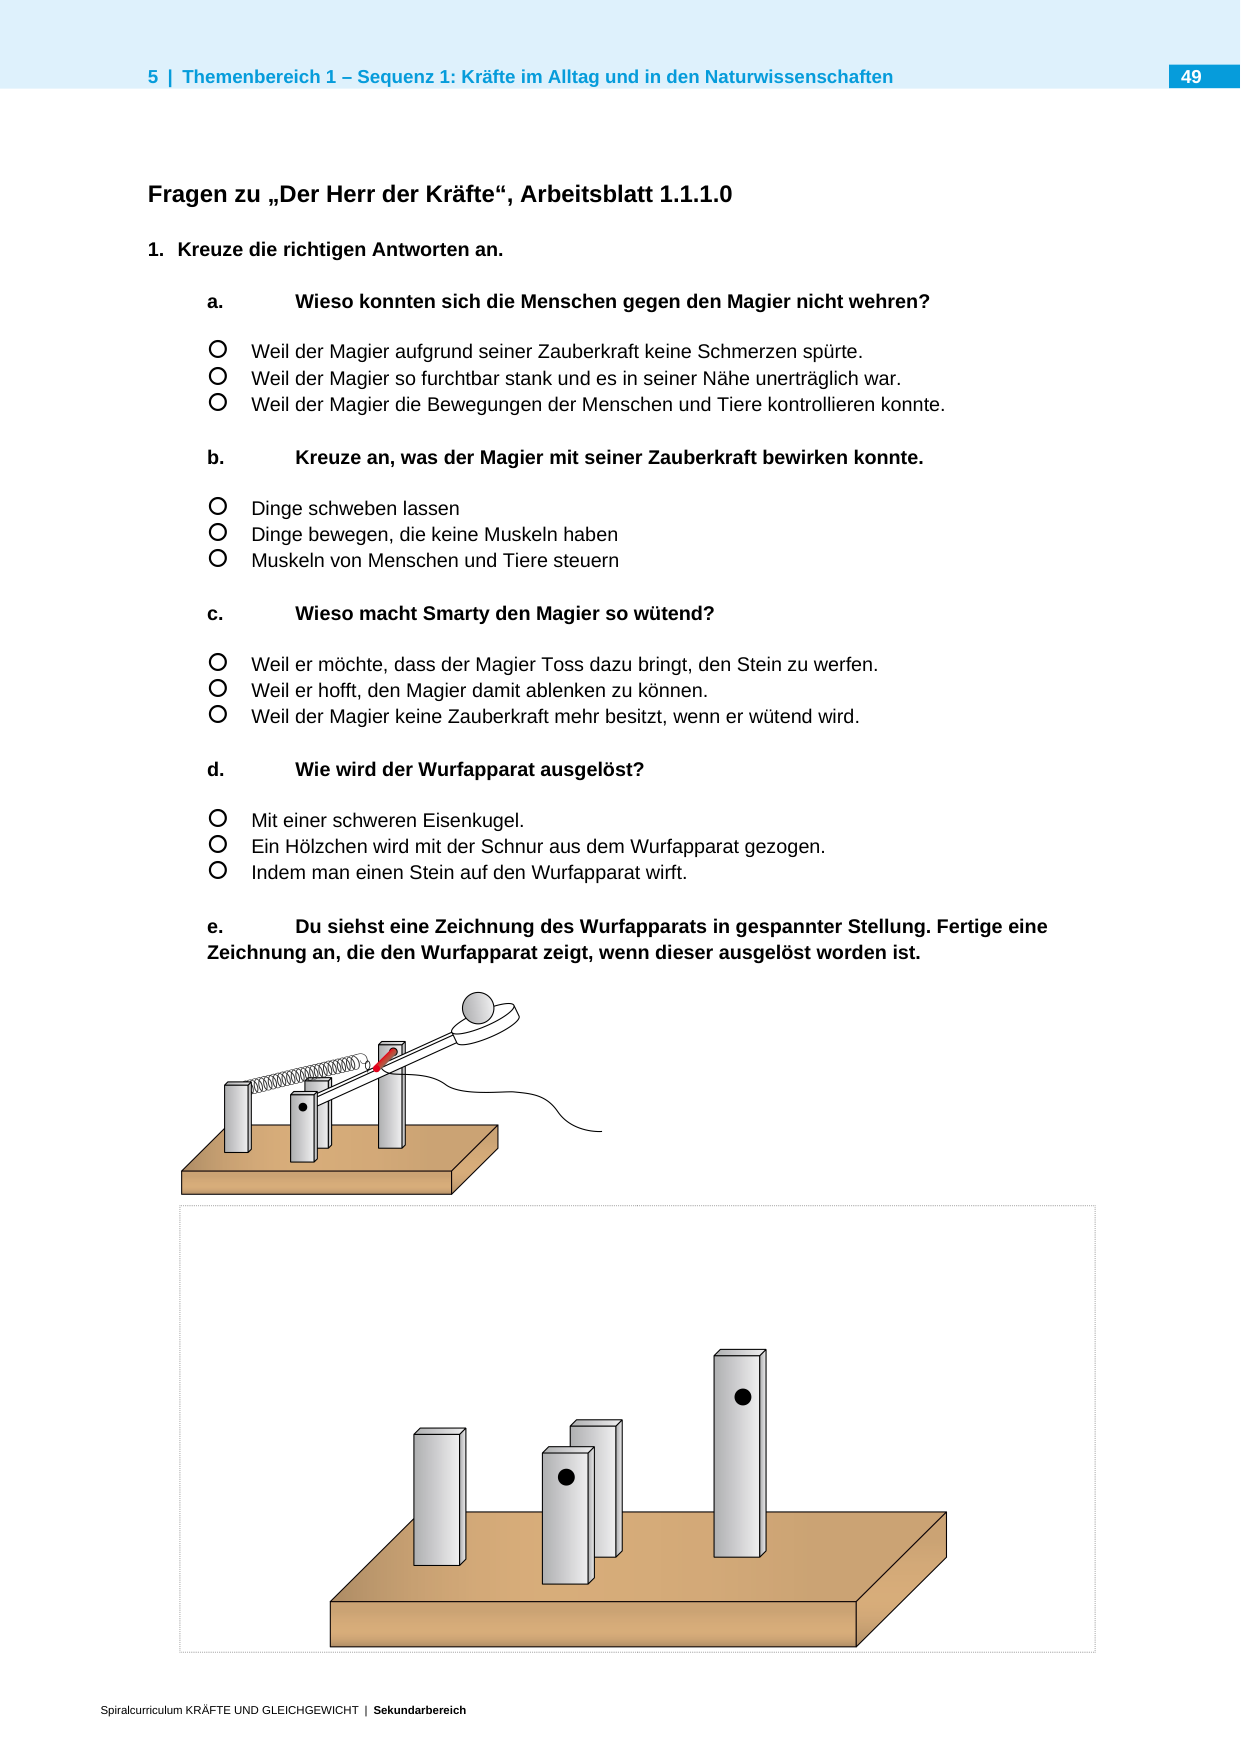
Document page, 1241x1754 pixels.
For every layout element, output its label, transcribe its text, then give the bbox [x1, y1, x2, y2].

text Weil er möchte, dass der Magier Toss dazu bringt, den Stein zu werfen. [207, 651, 1093, 677]
text Weil der Magier keine Zauberkraft mehr besitzt, wenn er wütend wird. [207, 703, 1093, 729]
text Mit einer schweren Eisenkugel. [207, 807, 1093, 833]
text Weil der Magier so furchtbar stank und es in seiner Nähe unerträglich war. [207, 364, 1093, 390]
picture [177, 989, 1097, 1654]
text Weil er hofft, den Magier damit ablenken zu können. [207, 677, 1093, 703]
text c. Wieso macht Smarty den Magier so wütend? [207, 599, 1093, 625]
text Fragen zu „Der Herr der Kräfte“, Arbeitsblatt 1.1.1.0 [148, 182, 1093, 208]
text b. Kreuze an, was der Magier mit seiner Zauberkraft bewirken konnte. [207, 442, 1093, 468]
text Ein Hölzchen wird mit der Schnur aus dem Wurfapparat gezogen. [207, 833, 1093, 859]
text Dinge bewegen, die keine Muskeln haben [207, 521, 1093, 547]
text Weil der Magier die Bewegungen der Menschen und Tiere kontrollieren konnte. [207, 390, 1093, 416]
text Dinge schweben lassen [207, 494, 1093, 521]
text a. Wieso konnten sich die Menschen gegen den Magier nicht wehren? [207, 286, 1093, 312]
text 1. Kreuze die richtigen Antworten an. [148, 234, 1093, 260]
text Weil der Magier aufgrund seiner Zauberkraft keine Schmerzen spürte. [207, 338, 1093, 364]
text e. Du siehst eine Zeichnung des Wurfapparats in gespannter Stellung. Fertige eine Zeichnung an, die den Wurfapparat zeigt, wenn dieser ausgelöst worden ist. [207, 911, 1093, 963]
text Indem man einen Stein auf den Wurfapparat wirft. [207, 859, 1093, 885]
text Muskeln von Menschen und Tiere steuern [207, 547, 1093, 573]
text d. Wie wird der Wurfapparat ausgelöst? [207, 755, 1093, 781]
